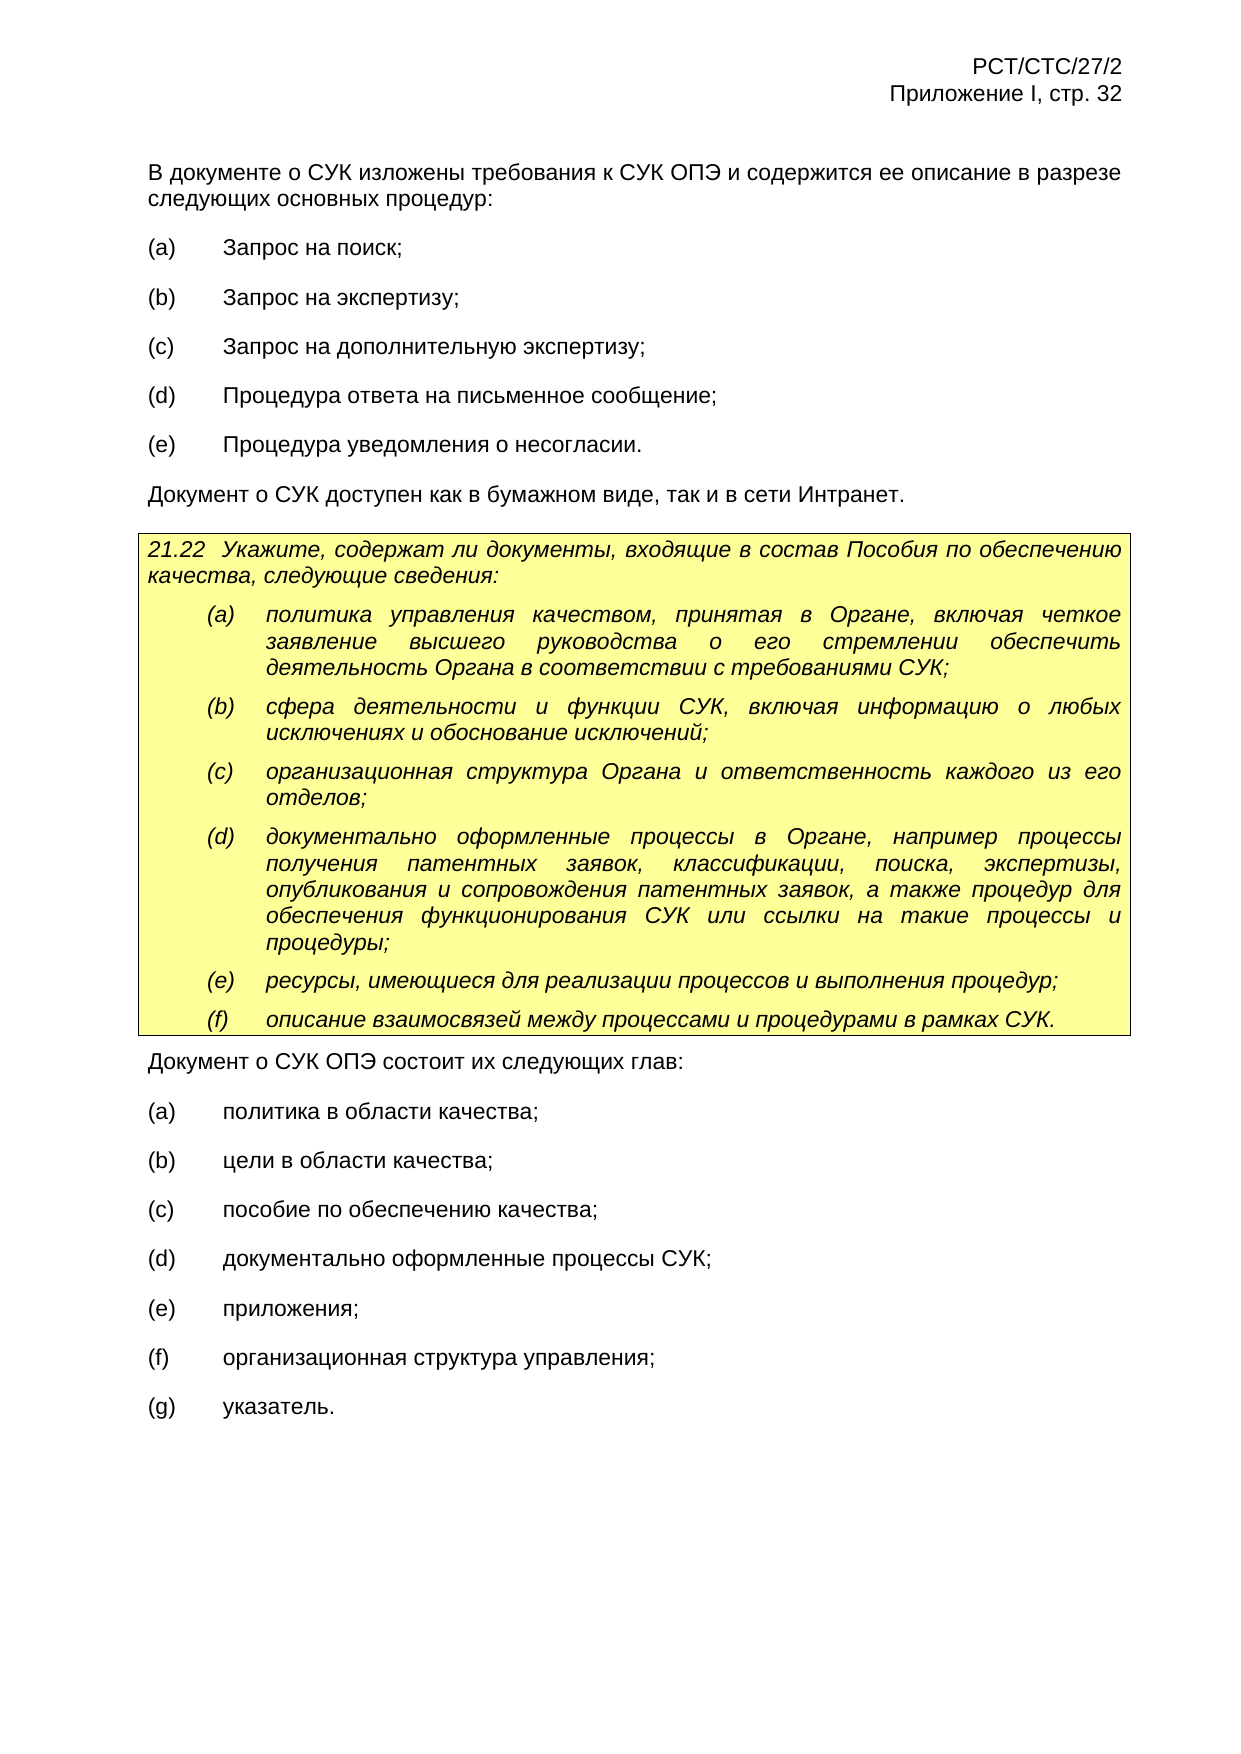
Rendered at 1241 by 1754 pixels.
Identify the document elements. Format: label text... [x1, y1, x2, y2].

text (d) документально оформленные процессы в Органе, например процессы получения патентных заявок, классификации, поиска, экспертизы, опубликования и сопровождения патентных заявок, а также процедур для обеспечения функционирования СУК или ссылки на такие процессы и процедуры; [139, 820, 1130, 955]
text 21.22 Укажите, содержат ли документы, входящие в состав Пособия по обеспечению качества, следующие сведения: [139, 534, 1130, 589]
list (c) Запрос на дополнительную экспертизу; [148, 333, 1122, 359]
list (g) указатель. [148, 1393, 1122, 1419]
list В документе о СУК изложены требования к СУК ОПЭ и содержится ее описание в разрезе следующих основных процедур: [148, 158, 1122, 211]
list (f) организационная структура управления; [148, 1344, 1122, 1370]
text (c) организационная структура Органа и ответственность каждого из его отделов; [139, 755, 1130, 811]
list (e) приложения; [148, 1295, 1122, 1321]
list Документ о СУК ОПЭ состоит их следующих глав: [148, 1048, 1122, 1075]
list (a) политика в области качества; [148, 1098, 1122, 1124]
text (b) сфера деятельности и функции СУК, включая информацию о любых исключениях и обоснование исключений; [139, 690, 1130, 746]
list (d) Процедура ответа на письменное сообщение; [148, 382, 1122, 408]
list (a) Запрос на поиск; [148, 234, 1122, 261]
text (a) политика управления качеством, принятая в Органе, включая четкое заявление высшего руководства о его стремлении обеспечить деятельность Органа в соответствии с требованиями СУК; [139, 598, 1130, 680]
list (b) Запрос на экспертизу; [148, 283, 1122, 310]
list (c) пособие по обеспечению качества; [148, 1196, 1122, 1222]
text (f) описание взаимосвязей между процессами и процедурами в рамках СУК. [139, 1003, 1130, 1035]
list Документ о СУК доступен как в бумажном виде, так и в сети Интранет. [148, 481, 1122, 507]
list (b) цели в области качества; [148, 1147, 1122, 1173]
list (d) документально оформленные процессы СУК; [148, 1245, 1122, 1272]
list (e) Процедура уведомления о несогласии. [148, 431, 1122, 458]
text (e) ресурсы, имеющиеся для реализации процессов и выполнения процедур; [139, 964, 1130, 994]
